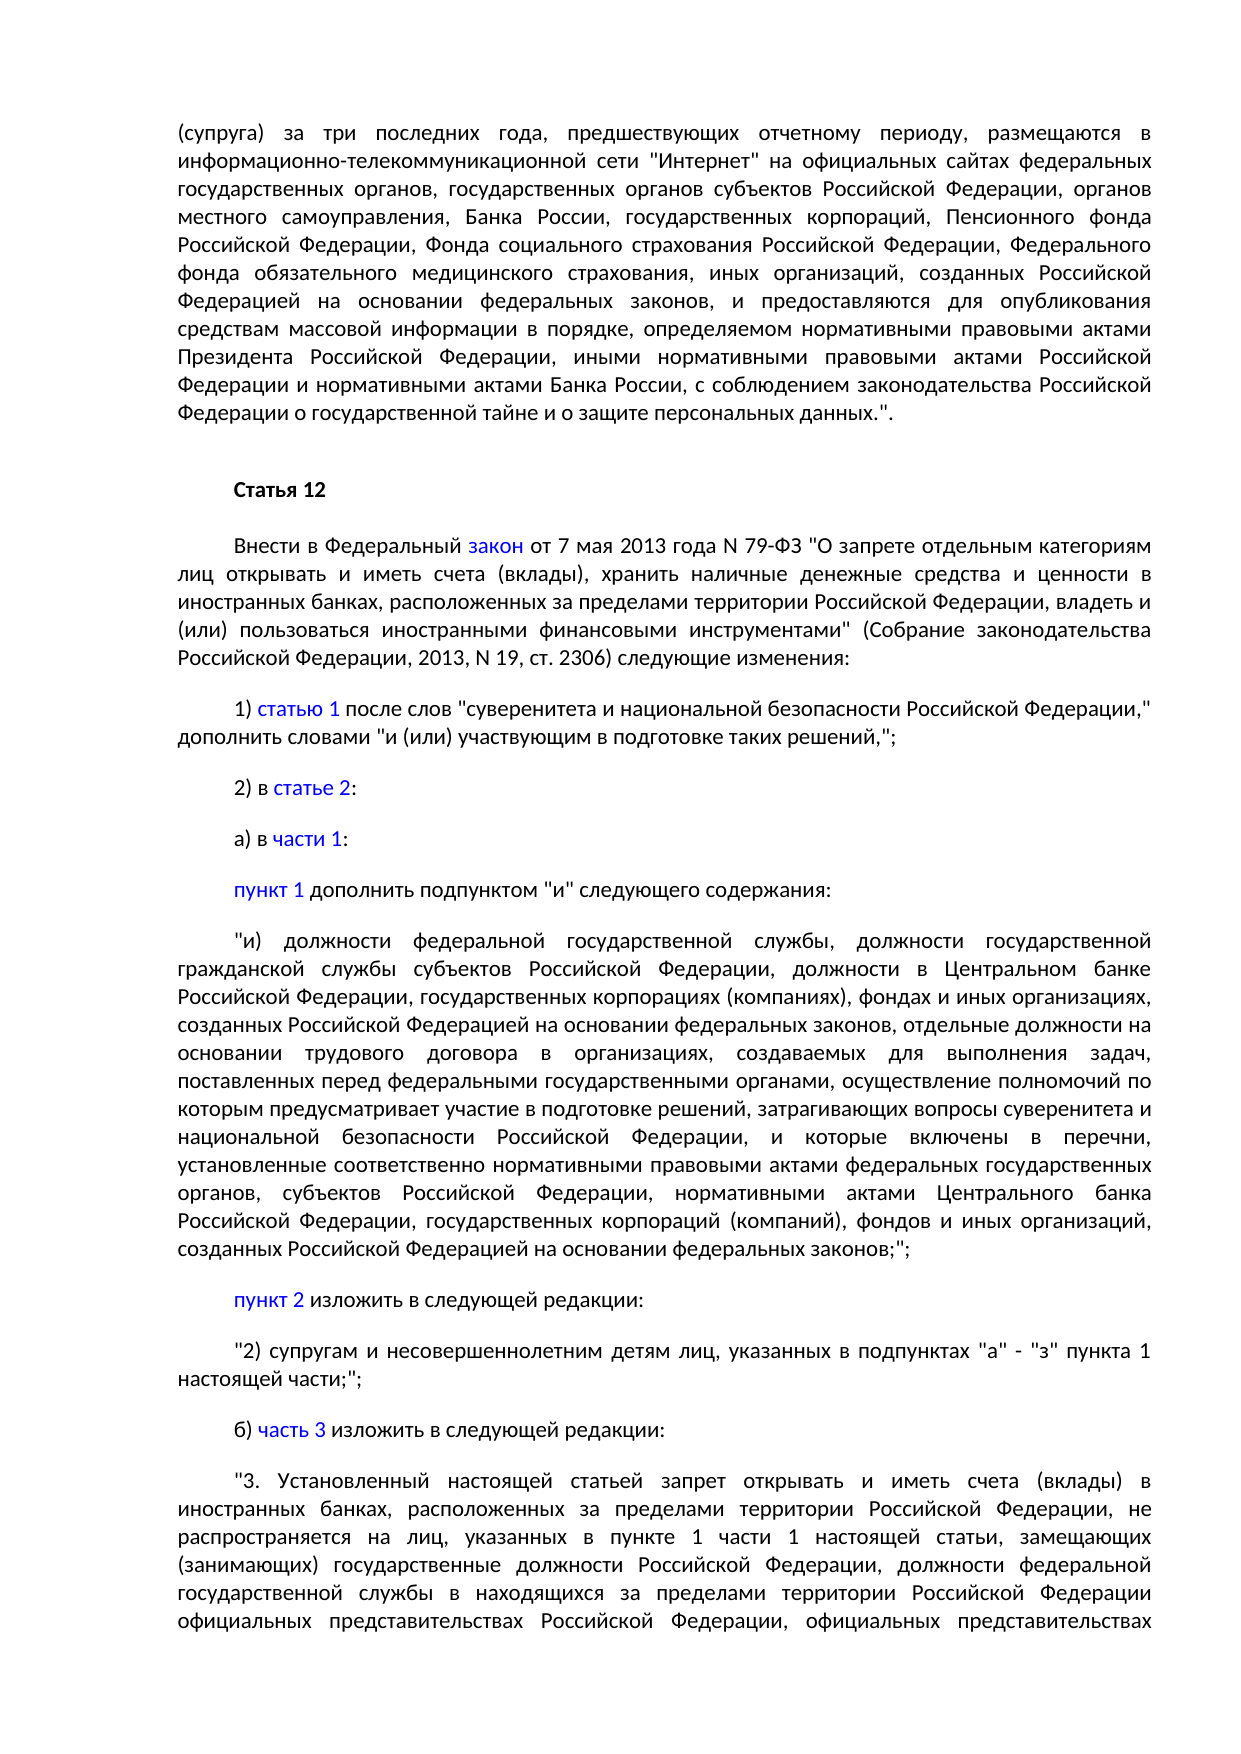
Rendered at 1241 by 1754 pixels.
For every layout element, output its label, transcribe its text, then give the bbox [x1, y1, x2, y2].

text пункт 2 изложить в следующей редакции: [177, 1285, 1152, 1313]
text 2) в статье 2: [177, 773, 1152, 801]
text а) в части 1: [177, 824, 1152, 852]
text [177, 118, 1152, 426]
title Статья 12 [177, 475, 1152, 503]
text 1) статью 1 после слов "суверенитета и национальной безопасности Российской Федерации," дополнить словами "и (или) участвующим в подготовке таких решений,"; [177, 694, 1152, 750]
text "и) должности федеральной государственной службы, должности государственной гражданской службы субъектов Российской Федерации, должности в Центральном банке Российской Федерации, государственных корпорациях (компаниях), фондах и иных организациях, созданных Российской Федерацией на основании федеральных законов, отдельные должности на основании трудового договора в организациях, создаваемых для выполнения задач, поставленных перед федеральными государственными органами, осуществление полномочий по которым предусматривает участие в подготовке решений, затрагивающих вопросы суверенитета и национальной безопасности Российской Федерации, и которые включены в перечни, установленные соответственно нормативными правовыми актами федеральных государственных органов, субъектов Российской Федерации, нормативными актами Центрального банка Российской Федерации, государственных корпораций (компаний), фондов и иных организаций, созданных Российской Федерацией на основании федеральных законов;"; [177, 926, 1152, 1262]
text "2) супругам и несовершеннолетним детям лиц, указанных в подпунктах "а" - "з" пункта 1 настоящей части;"; [177, 1336, 1152, 1392]
text б) часть 3 изложить в следующей редакции: [177, 1415, 1152, 1443]
text Внести в Федеральный закон от 7 мая 2013 года N 79-ФЗ "О запрете отдельным категориям лиц открывать и иметь счета (вклады), хранить наличные денежные средства и ценности в иностранных банках, расположенных за пределами территории Российской Федерации, владеть и (или) пользоваться иностранными финансовыми инструментами" (Собрание законодательства Российской Федерации, 2013, N 19, ст. 2306) следующие изменения: [177, 531, 1152, 671]
text пункт 1 дополнить подпунктом "и" следующего содержания: [177, 875, 1152, 903]
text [177, 1466, 1152, 1634]
